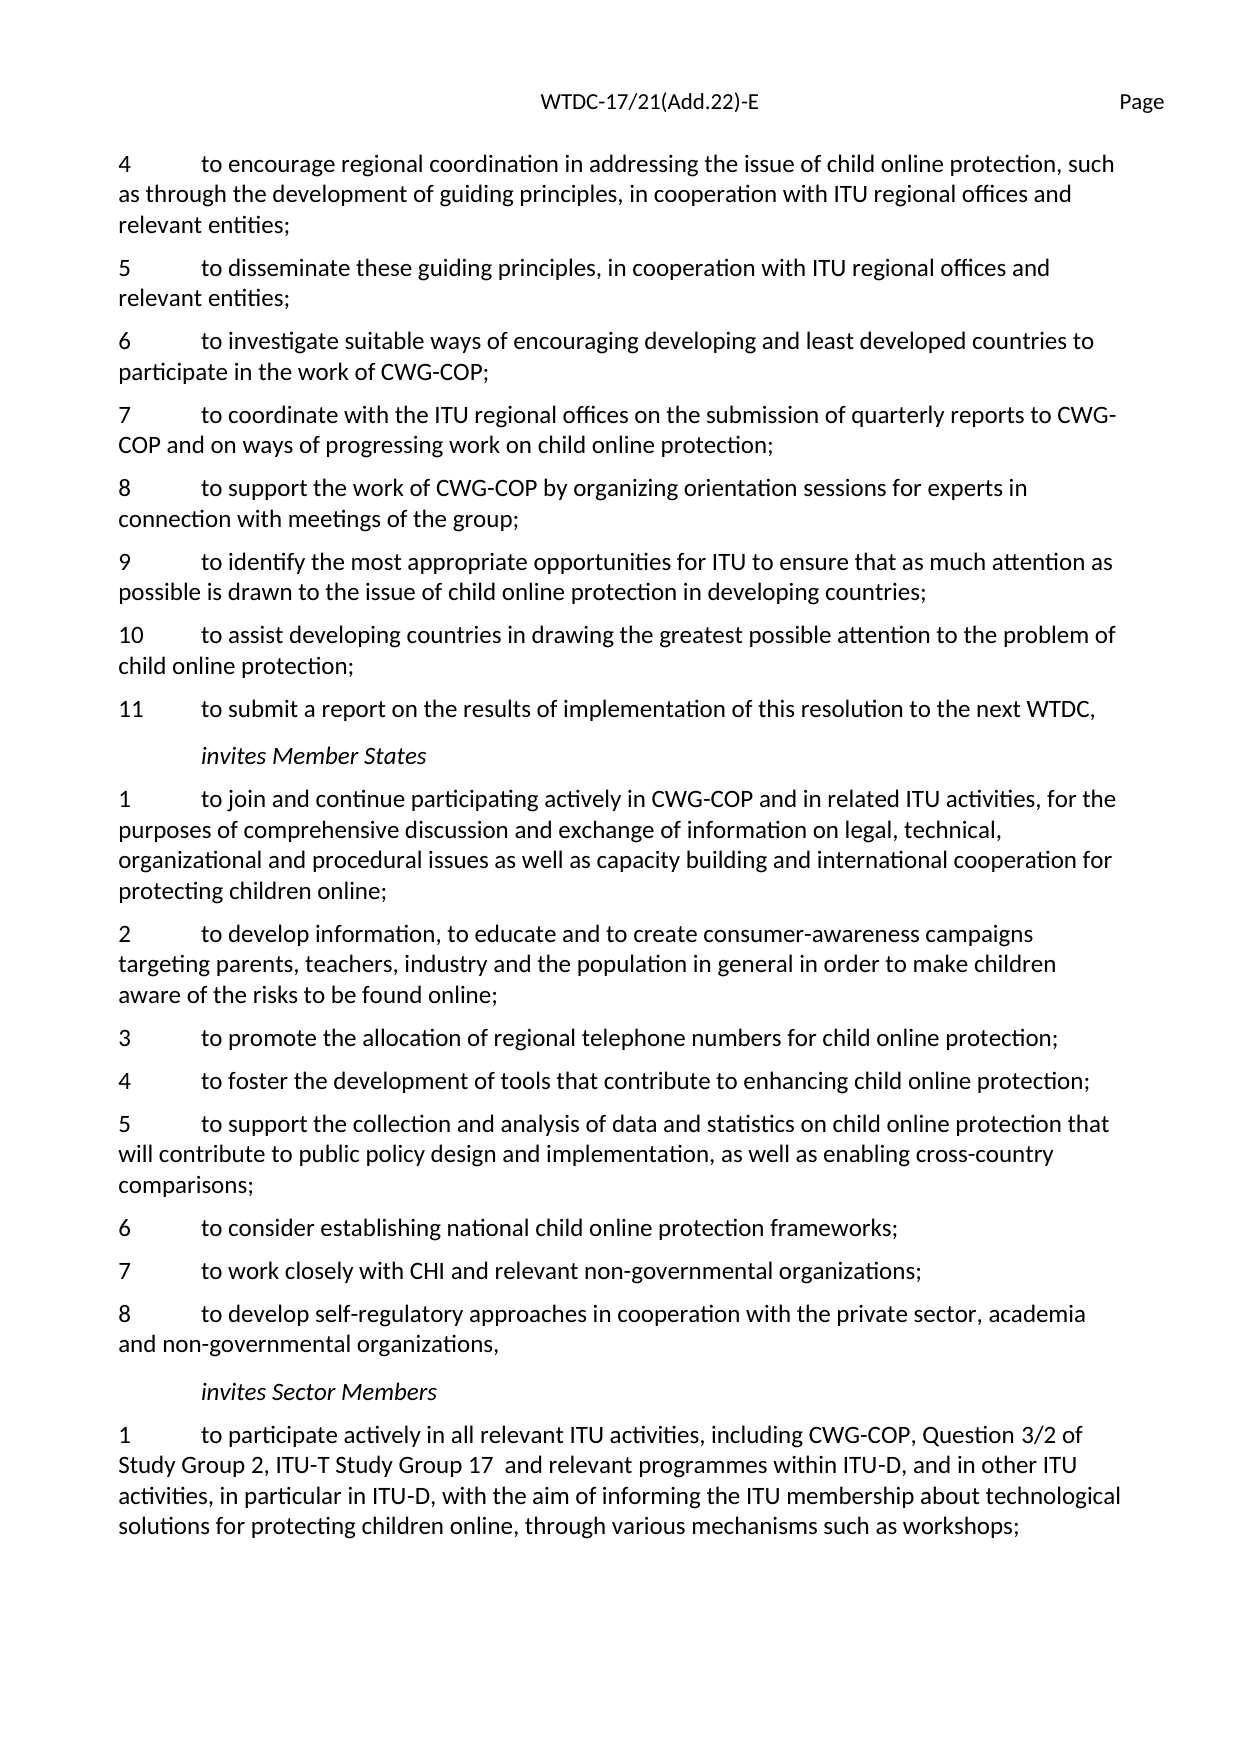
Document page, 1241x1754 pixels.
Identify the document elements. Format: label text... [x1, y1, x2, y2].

text 7 to coordinate with the ITU regional offices on the submission of quarterly reports to CWG-COP and on ways of progressing work on child online protection; [118, 399, 1122, 460]
text 8 to support the work of CWG-COP by organizing orientation sessions for experts in connection with meetings of the group; [118, 472, 1122, 533]
text 6 to consider establishing national child online protection frameworks; [118, 1212, 1122, 1242]
text to submit a report on the results of implementation of this resolution to the next WTDC, [118, 693, 1122, 723]
text 4 to encourage regional coordination in addressing the issue of child online protection, such as through the development of guiding principles, in cooperation with ITU regional offices and relevant entities; [118, 148, 1122, 239]
text 5 to disseminate these guiding principles, in cooperation with ITU regional offices and relevant entities; [118, 252, 1122, 313]
text invites Sector Members [201, 1376, 1122, 1406]
text 5 to support the collection and analysis of data and statistics on child online protection that will contribute to public policy design and implementation, as well as enabling cross-country comparisons; [118, 1108, 1122, 1199]
text invites Member States [201, 740, 1122, 771]
text 9 to identify the most appropriate opportunities for ITU to ensure that as much attention as possible is drawn to the issue of child online protection in developing countries; [118, 546, 1122, 607]
text 8 to develop self-regulatory approaches in cooperation with the private sector, academia and non-governmental organizations, [118, 1298, 1122, 1359]
text 6 to investigate suitable ways of encouraging developing and least developed countries to participate in the work of CWG-COP; [118, 325, 1122, 386]
text 4 to foster the development of tools that contribute to enhancing child online protection; [118, 1065, 1122, 1095]
text 2 to develop information, to educate and to create consumer-awareness campaigns targeting parents, teachers, industry and the population in general in order to make children aware of the risks to be found online; [118, 918, 1122, 1009]
text 7 to work closely with CHI and relevant non-governmental organizations; [118, 1255, 1122, 1286]
text 1 to participate actively in all relevant ITU activities, including CWG-COP, Question 3/2 of Study Group 2 and relevant programmes within ITU-D, and in other ITU activities, in particular in ITU-D, with the aim of informing the ITU membership about technological solutions for protecting children online, through various mechanisms such as workshops; [118, 1419, 1122, 1541]
text 3 to promote the allocation of regional telephone numbers for child online protection; [118, 1022, 1122, 1052]
text 10 [118, 619, 1122, 681]
text 1 to join and continue participating actively in CWG-COP and in related ITU activities, for the purposes of comprehensive discussion and exchange of information on legal, technical, organizational and procedural issues as well as capacity building and international cooperation for protecting children online; [118, 783, 1122, 905]
